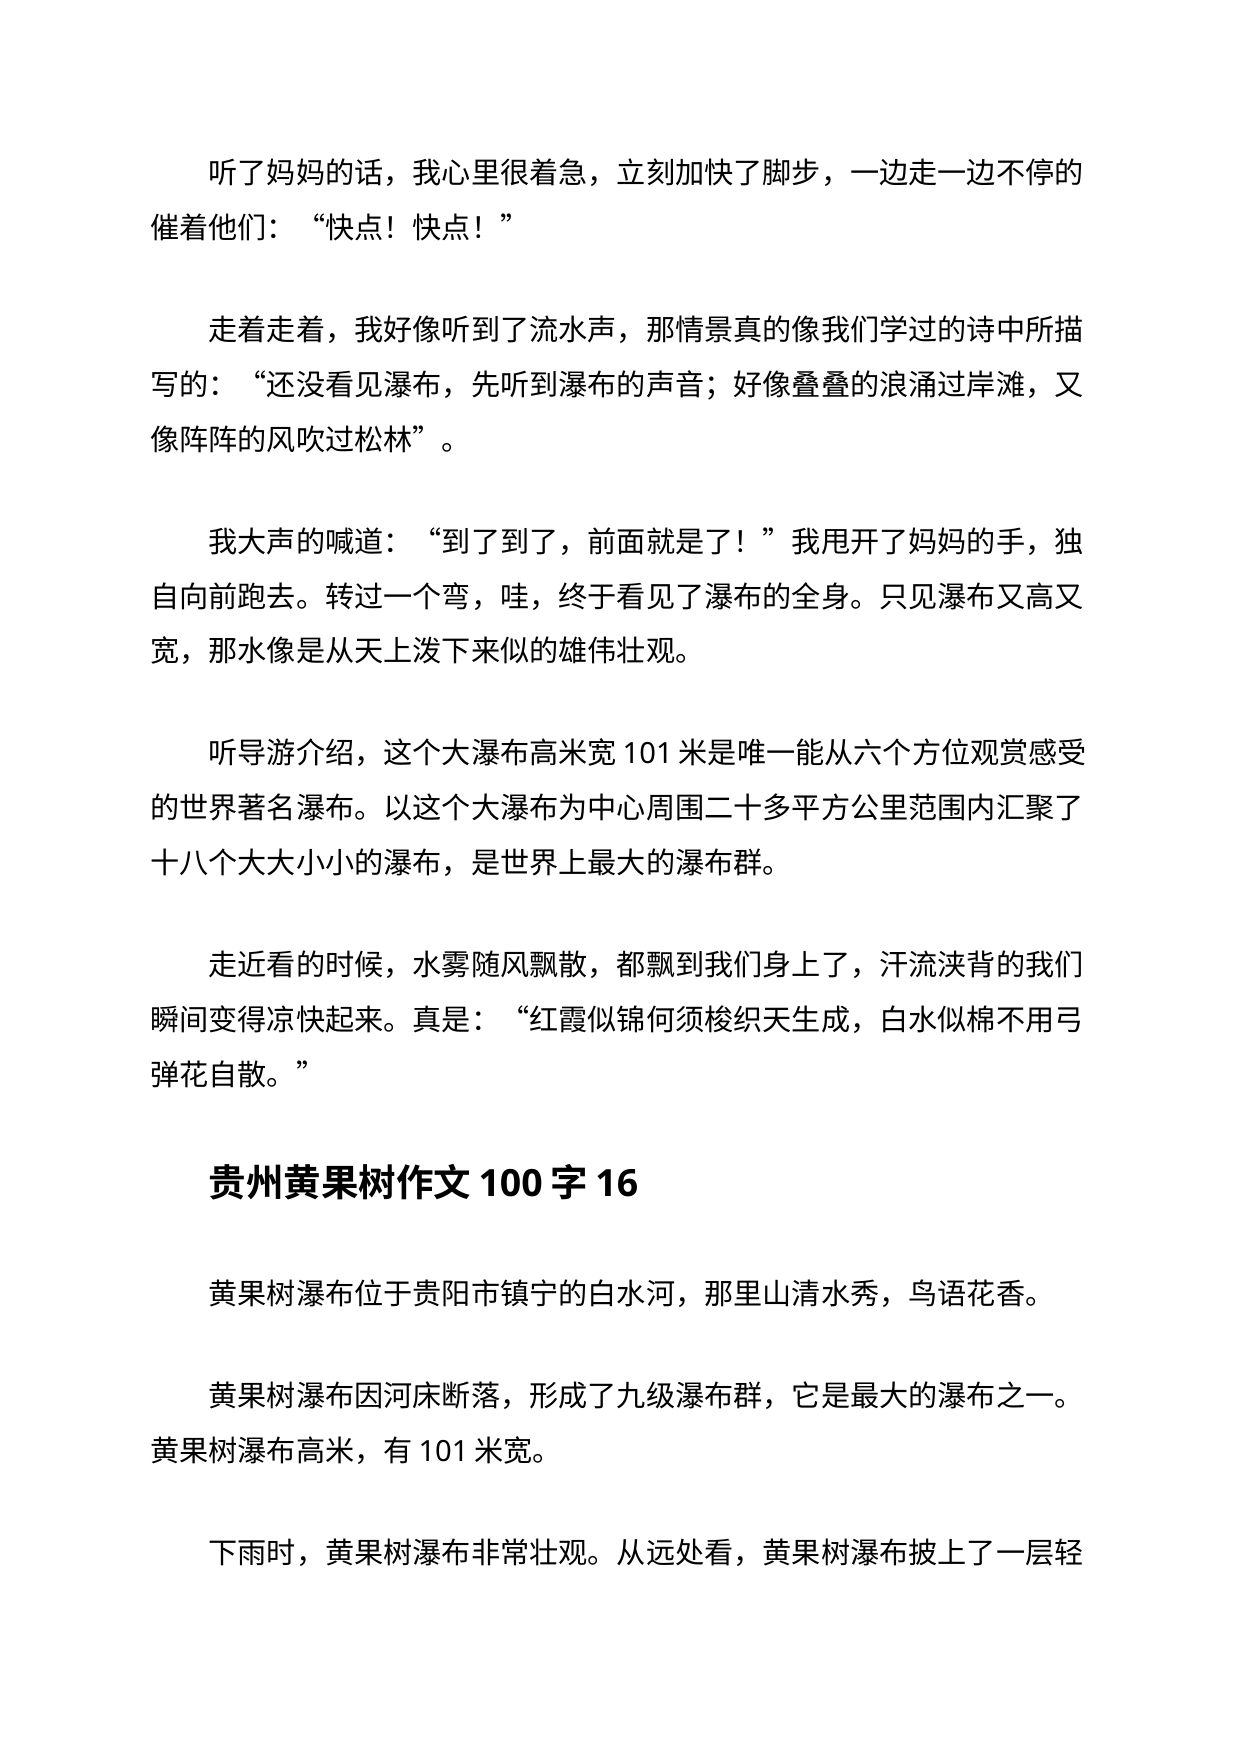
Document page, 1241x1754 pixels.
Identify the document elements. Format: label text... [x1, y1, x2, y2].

text 黄果树瀑布位于贵阳市镇宁的白水河，那里山清水秀，鸟语花香。 [150, 1271, 1090, 1313]
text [150, 1529, 1090, 1572]
text 黄果树瀑布因河床断落，形成了九级瀑布群，它是最大的瀑布之一。黄果树瀑布高米，有101米宽。 [150, 1372, 1090, 1470]
text 听导游介绍，这个大瀑布高米宽101米是唯一能从六个方位观赏感受的世界著名瀑布。以这个大瀑布为中心周围二十多平方公里范围内汇聚了十八个大大小小的瀑布，是世界上最大的瀑布群。 [150, 730, 1090, 882]
text 我大声的喊道：“到了到了，前面就是了！”我甩开了妈妈的手，独自向前跑去。转过一个弯，哇，终于看见了瀑布的全身。只见瀑布又高又宽，那水像是从天上泼下来似的雄伟壮观。 [150, 518, 1090, 670]
text 听了妈妈的话，我心里很着急，立刻加快了脚步，一边走一边不停的催着他们：“快点！快点！” [150, 150, 1090, 247]
text 贵州黄果树作文100字16 [150, 1153, 1090, 1207]
text 走近看的时候，水雾随风飘散，都飘到我们身上了，汗流浃背的我们瞬间变得凉快起来。真是：“红霞似锦何须梭织天生成，白水似棉不用弓弹花自散。” [150, 941, 1090, 1093]
text 走着走着，我好像听到了流水声，那情景真的像我们学过的诗中所描写的：“还没看见瀑布，先听到瀑布的声音；好像叠叠的浪涌过岸滩，又像阵阵的风吹过松林”。 [150, 307, 1090, 459]
